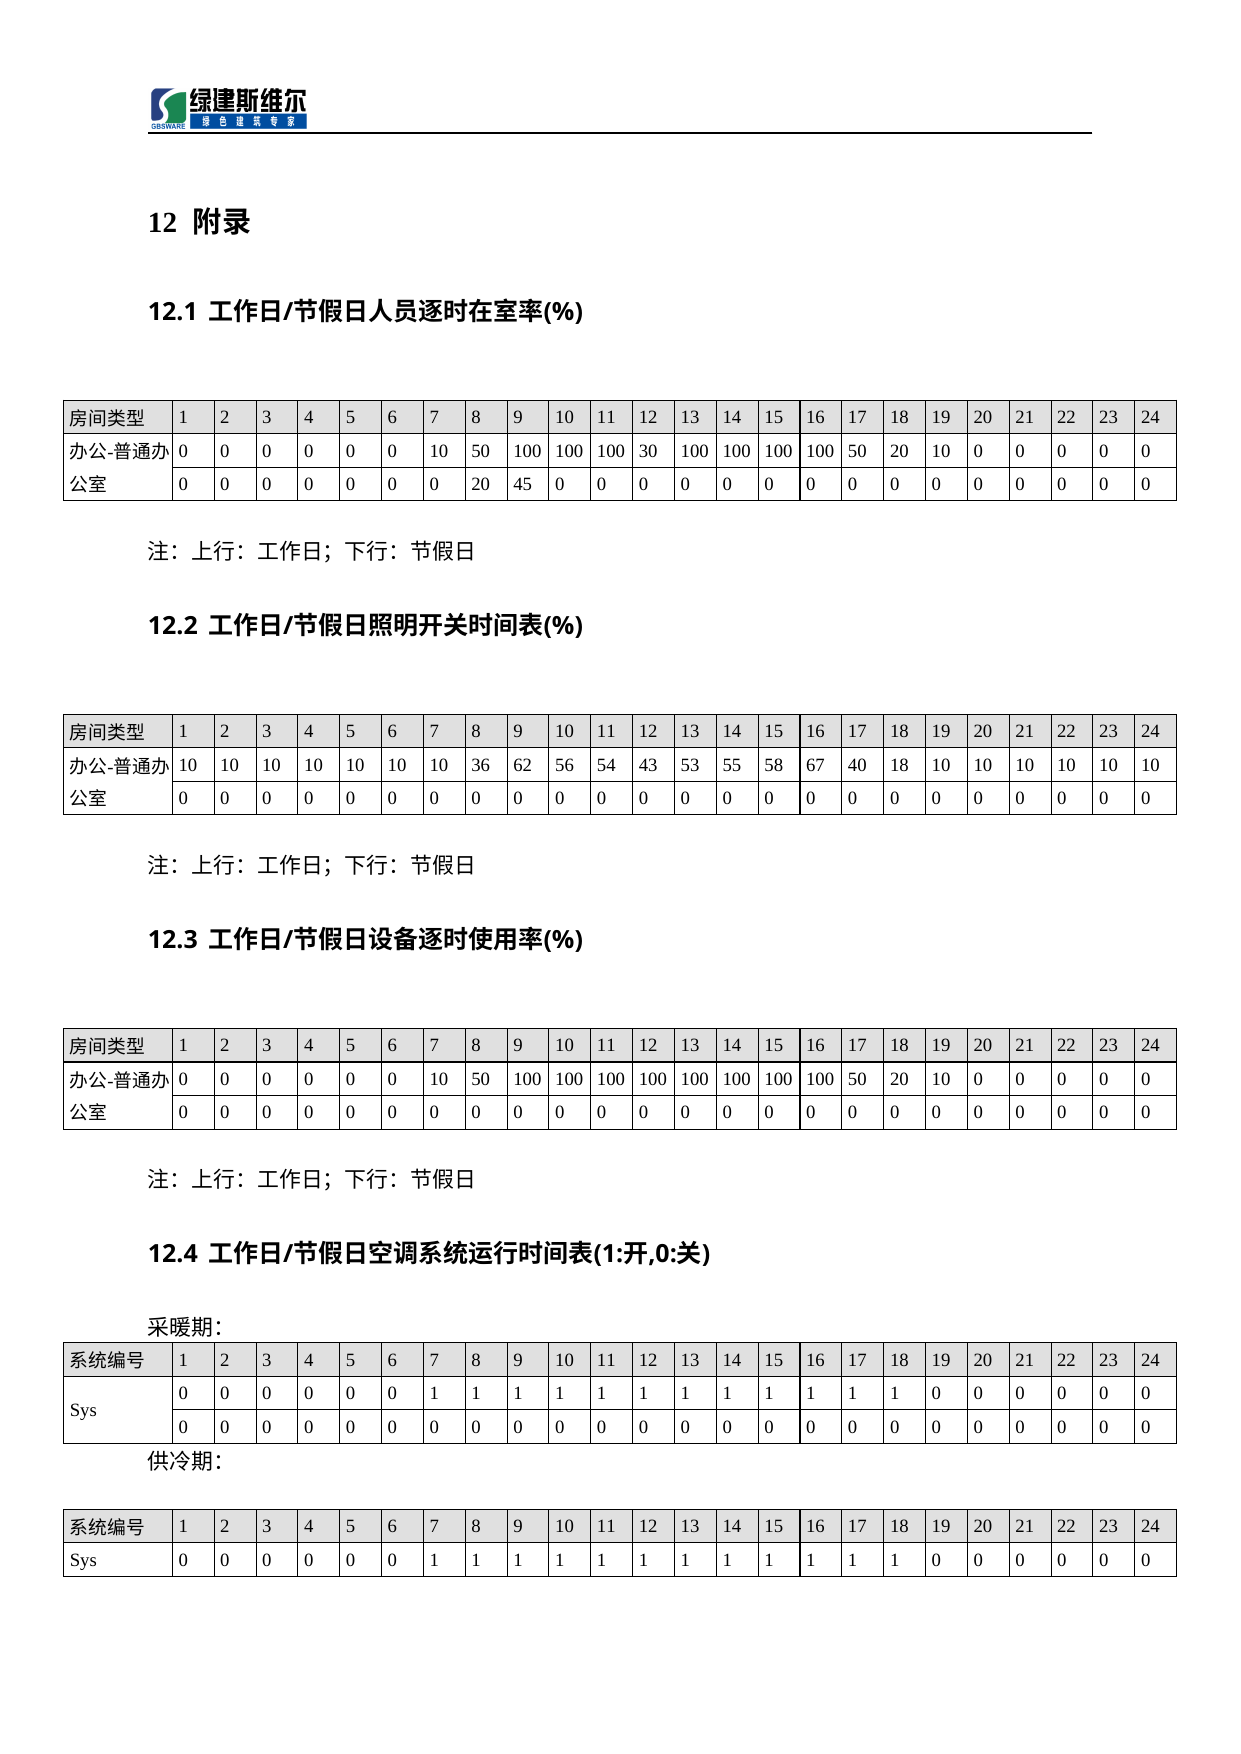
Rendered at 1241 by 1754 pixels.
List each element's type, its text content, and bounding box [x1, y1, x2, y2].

table_header 11 [591, 1510, 632, 1542]
table_cell 30 [633, 434, 674, 467]
table_cell 10 [424, 434, 465, 467]
table_cell 0 [340, 1096, 381, 1128]
table_header 16 [801, 401, 841, 433]
table_header 21 [1010, 401, 1051, 433]
table_cell 0 [884, 1096, 925, 1128]
table_header 4 [298, 1343, 339, 1376]
table_cell 100 [759, 1063, 799, 1095]
table_header 10 [549, 401, 590, 433]
table_header 1 [173, 1510, 214, 1542]
table_cell 0 [466, 1410, 507, 1443]
table_cell 10 [926, 748, 967, 781]
table_header 19 [926, 1343, 967, 1376]
table_header 14 [717, 1510, 758, 1542]
table_cell 0 [968, 1063, 1009, 1095]
table_header 8 [466, 715, 507, 747]
table_cell 0 [298, 1096, 339, 1128]
table_cell 55 [717, 748, 758, 781]
table_cell 0 [340, 1377, 381, 1409]
table_cell 0 [173, 1377, 214, 1409]
table_header 15 [759, 715, 799, 747]
subtitle 工作日/节假日人员逐时在室率(%) [148, 277, 1092, 342]
table_header 17 [842, 715, 883, 747]
table_header 13 [675, 401, 716, 433]
table_cell 0 [298, 782, 339, 814]
table_cell 0 [382, 1410, 423, 1443]
table_cell 100 [508, 1063, 548, 1095]
table_cell 10 [215, 748, 256, 781]
table_header 18 [884, 1029, 925, 1061]
table_cell 0 [1135, 1096, 1176, 1128]
table_header 22 [1052, 401, 1092, 433]
table_cell 58 [759, 748, 799, 781]
table_cell 0 [675, 1410, 716, 1443]
table_cell 0 [842, 1410, 883, 1443]
table_cell 1 [549, 1377, 590, 1409]
table_cell Sys [64, 1377, 172, 1443]
table_header 1 [173, 401, 214, 433]
table_cell 0 [759, 782, 799, 814]
table_cell 50 [466, 1063, 507, 1095]
table_cell 0 [926, 1377, 967, 1409]
table_cell 1 [759, 1543, 799, 1576]
table_cell 0 [257, 434, 297, 467]
table_header 12 [633, 1343, 674, 1376]
table_cell 1 [675, 1543, 716, 1576]
table_header 23 [1093, 1343, 1134, 1376]
table_cell 36 [466, 748, 507, 781]
table_cell 0 [926, 468, 967, 500]
table_cell 0 [1093, 1543, 1134, 1576]
table_cell 0 [1093, 434, 1134, 467]
table_cell 0 [215, 782, 256, 814]
table_cell 43 [633, 748, 674, 781]
table_cell 0 [1010, 1543, 1051, 1576]
table_cell 0 [1135, 468, 1176, 500]
table_cell 0 [1010, 1096, 1051, 1128]
table_header 12 [633, 1510, 674, 1542]
table_cell 0 [842, 782, 883, 814]
table_cell 100 [801, 434, 841, 467]
table_header 房间类型 [64, 1029, 172, 1061]
table_cell 20 [884, 1063, 925, 1095]
table_cell 0 [298, 1063, 339, 1095]
table_cell 0 [215, 1410, 256, 1443]
table_cell 0 [1010, 434, 1051, 467]
table_cell 0 [968, 434, 1009, 467]
table_cell 0 [1135, 1063, 1176, 1095]
table_cell 0 [1093, 1410, 1134, 1443]
table_header 19 [926, 401, 967, 433]
table_cell 100 [717, 1063, 758, 1095]
table_cell 0 [382, 1543, 423, 1576]
table_cell 62 [508, 748, 548, 781]
table_header 13 [675, 1029, 716, 1061]
table_cell 0 [1052, 434, 1092, 467]
table_cell 0 [173, 1096, 214, 1128]
table_header 7 [424, 715, 465, 747]
table_cell 0 [1052, 1410, 1092, 1443]
table_cell 100 [591, 434, 632, 467]
table_cell 1 [633, 1377, 674, 1409]
table_header 18 [884, 715, 925, 747]
table_cell 18 [884, 748, 925, 781]
table_cell 0 [968, 1543, 1009, 1576]
table_header 24 [1135, 1510, 1176, 1542]
table_header 21 [1010, 1029, 1051, 1061]
table_header 3 [257, 1510, 297, 1542]
text 供冷期： [148, 1444, 1092, 1476]
subtitle 工作日/节假日照明开关时间表(%) [148, 591, 1092, 656]
table_header 15 [759, 401, 799, 433]
table_header 3 [257, 401, 297, 433]
table_cell 0 [382, 1096, 423, 1128]
text 注：上行：工作日；下行：节假日 [148, 534, 1092, 566]
table_cell 0 [173, 1063, 214, 1095]
table_header 5 [340, 1510, 381, 1542]
table_cell 20 [466, 468, 507, 500]
table_cell 0 [801, 1410, 841, 1443]
table_cell 0 [1093, 1096, 1134, 1128]
table_header 19 [926, 1029, 967, 1061]
table_header 1 [173, 1343, 214, 1376]
table_header 系统编号 [64, 1510, 172, 1542]
table_cell 0 [298, 1410, 339, 1443]
table_cell 0 [257, 782, 297, 814]
table_cell 0 [1093, 1063, 1134, 1095]
table_cell 0 [1052, 1063, 1092, 1095]
table_cell 0 [508, 782, 548, 814]
table_cell 1 [424, 1543, 465, 1576]
table_header 24 [1135, 1029, 1176, 1061]
table_cell 54 [591, 748, 632, 781]
table_cell 0 [257, 1063, 297, 1095]
table_header 6 [382, 401, 423, 433]
table_header 7 [424, 401, 465, 433]
table_header 10 [549, 715, 590, 747]
table_cell 0 [466, 782, 507, 814]
table_header 21 [1010, 715, 1051, 747]
table_header 20 [968, 715, 1009, 747]
table_cell 0 [257, 1543, 297, 1576]
table_header 5 [340, 1343, 381, 1376]
table_header 15 [759, 1029, 799, 1061]
table_cell 100 [508, 434, 548, 467]
table_cell 0 [633, 468, 674, 500]
table_header 9 [508, 1510, 548, 1542]
table_cell 1 [549, 1543, 590, 1576]
table_header 5 [340, 401, 381, 433]
table_header 8 [466, 1343, 507, 1376]
table_cell 40 [842, 748, 883, 781]
table_header 20 [968, 401, 1009, 433]
table_cell 0 [1010, 782, 1051, 814]
table_cell 办公-普通办公室 [64, 1063, 172, 1128]
table_header 22 [1052, 1029, 1092, 1061]
table_header 15 [759, 1343, 799, 1376]
table_cell 0 [1052, 1377, 1092, 1409]
table_header 系统编号 [64, 1343, 172, 1376]
table_cell Sys [64, 1543, 172, 1576]
table_header 15 [759, 1510, 799, 1542]
table_header 8 [466, 401, 507, 433]
table_cell 67 [801, 748, 841, 781]
table_cell 0 [215, 1063, 256, 1095]
table_cell 100 [591, 1063, 632, 1095]
table_header 18 [884, 1510, 925, 1542]
table_cell 0 [424, 468, 465, 500]
table_header 4 [298, 1510, 339, 1542]
table_cell 10 [1135, 748, 1176, 781]
table_cell 0 [926, 1410, 967, 1443]
table_header 11 [591, 1029, 632, 1061]
table_header 19 [926, 1510, 967, 1542]
table_cell 0 [926, 1096, 967, 1128]
table_cell 0 [1052, 782, 1092, 814]
table_cell 0 [968, 1410, 1009, 1443]
table_cell 1 [591, 1377, 632, 1409]
table_cell 0 [926, 782, 967, 814]
subtitle 工作日/节假日空调系统运行时间表(1:开,0:关) [148, 1219, 1092, 1284]
table_header 20 [968, 1029, 1009, 1061]
table_header 6 [382, 715, 423, 747]
table_header 10 [549, 1343, 590, 1376]
table_header 14 [717, 1343, 758, 1376]
table_cell 0 [257, 1410, 297, 1443]
table_header 3 [257, 715, 297, 747]
table_cell 0 [633, 782, 674, 814]
table_header 19 [926, 715, 967, 747]
table_header 12 [633, 1029, 674, 1061]
table_cell 56 [549, 748, 590, 781]
table_cell 0 [717, 468, 758, 500]
table_cell 0 [173, 1410, 214, 1443]
table_header 13 [675, 715, 716, 747]
table_header 22 [1052, 1510, 1092, 1542]
table_cell 0 [508, 1410, 548, 1443]
table_header 14 [717, 1029, 758, 1061]
table_cell 0 [1010, 1377, 1051, 1409]
table_header 9 [508, 1029, 548, 1061]
text 采暖期： [148, 1309, 1092, 1342]
table_cell 0 [298, 1543, 339, 1576]
table_header 23 [1093, 1029, 1134, 1061]
table_cell 0 [675, 468, 716, 500]
text 注：上行：工作日；下行：节假日 [148, 848, 1092, 880]
table_cell 0 [675, 782, 716, 814]
table_cell 0 [173, 1543, 214, 1576]
table_cell 0 [424, 1096, 465, 1128]
table_header 14 [717, 401, 758, 433]
table_cell 0 [591, 782, 632, 814]
table_header 4 [298, 1029, 339, 1061]
table_cell 0 [549, 782, 590, 814]
table_cell 0 [591, 1096, 632, 1128]
table_cell 0 [215, 468, 256, 500]
table_cell 1 [717, 1543, 758, 1576]
table_cell 1 [842, 1543, 883, 1576]
table_cell 53 [675, 748, 716, 781]
table_header 24 [1135, 1343, 1176, 1376]
table_cell 10 [968, 748, 1009, 781]
table_cell 1 [675, 1377, 716, 1409]
table_cell 1 [801, 1377, 841, 1409]
table_cell 0 [1135, 434, 1176, 467]
table_cell 0 [968, 468, 1009, 500]
table_cell 0 [968, 782, 1009, 814]
table_cell 50 [466, 434, 507, 467]
table_cell 办公-普通办公室 [64, 748, 172, 814]
table_cell 100 [675, 1063, 716, 1095]
table_header 14 [717, 715, 758, 747]
table_header 12 [633, 715, 674, 747]
table_cell 0 [801, 1096, 841, 1128]
table_cell 10 [424, 1063, 465, 1095]
table_cell 10 [1093, 748, 1134, 781]
table_cell 0 [884, 1410, 925, 1443]
table_header 4 [298, 715, 339, 747]
table_cell 10 [340, 748, 381, 781]
table_cell 10 [424, 748, 465, 781]
table_cell 1 [424, 1377, 465, 1409]
table_cell 0 [382, 782, 423, 814]
table_cell 0 [549, 1410, 590, 1443]
table_cell 0 [173, 782, 214, 814]
table_header 20 [968, 1510, 1009, 1542]
table_cell 0 [215, 1096, 256, 1128]
table_cell 0 [842, 1096, 883, 1128]
table_header 16 [801, 715, 841, 747]
table_header 10 [549, 1510, 590, 1542]
table_cell 100 [633, 1063, 674, 1095]
table_header 16 [801, 1343, 841, 1376]
table_cell 0 [1010, 468, 1051, 500]
subtitle 工作日/节假日设备逐时使用率(%) [148, 905, 1092, 970]
table_cell 0 [717, 1410, 758, 1443]
table_cell 100 [717, 434, 758, 467]
table_cell 10 [298, 748, 339, 781]
table_cell 0 [1010, 1063, 1051, 1095]
table_header 6 [382, 1510, 423, 1542]
table_cell 1 [801, 1543, 841, 1576]
table_header 23 [1093, 1510, 1134, 1542]
table_header 23 [1093, 401, 1134, 433]
table_cell 0 [215, 1377, 256, 1409]
table_header 1 [173, 1029, 214, 1061]
table_cell 1 [591, 1543, 632, 1576]
table_cell 0 [591, 468, 632, 500]
table_cell 0 [968, 1377, 1009, 1409]
table_cell 10 [1010, 748, 1051, 781]
table_cell 20 [884, 434, 925, 467]
table_cell 0 [675, 1096, 716, 1128]
table_header 18 [884, 1343, 925, 1376]
table_cell 1 [759, 1377, 799, 1409]
table_cell 0 [424, 1410, 465, 1443]
table_cell 0 [382, 1063, 423, 1095]
table_cell 0 [926, 1543, 967, 1576]
table_cell 0 [968, 1096, 1009, 1128]
table_header 24 [1135, 401, 1176, 433]
table_cell 0 [801, 468, 841, 500]
table_cell 100 [801, 1063, 841, 1095]
table_cell 0 [1010, 1410, 1051, 1443]
table_header 2 [215, 401, 256, 433]
table_header 2 [215, 1510, 256, 1542]
picture [147, 88, 308, 130]
table_header 7 [424, 1510, 465, 1542]
table_header 2 [215, 1343, 256, 1376]
table_header 21 [1010, 1343, 1051, 1376]
table_cell 10 [1052, 748, 1092, 781]
table_cell 0 [1052, 468, 1092, 500]
table_header 24 [1135, 715, 1176, 747]
table_cell 0 [340, 1410, 381, 1443]
table_cell 0 [1093, 468, 1134, 500]
table_header 13 [675, 1510, 716, 1542]
table_cell 10 [926, 1063, 967, 1095]
table_header 8 [466, 1510, 507, 1542]
table_cell 0 [340, 434, 381, 467]
table_header 房间类型 [64, 715, 172, 747]
table_cell 0 [382, 1377, 423, 1409]
table_cell 50 [842, 1063, 883, 1095]
table_cell 0 [633, 1410, 674, 1443]
table_cell 0 [884, 782, 925, 814]
table_header 23 [1093, 715, 1134, 747]
table_cell 0 [257, 468, 297, 500]
table_header 5 [340, 715, 381, 747]
table_header 22 [1052, 715, 1092, 747]
table_cell 0 [340, 782, 381, 814]
table_cell 0 [842, 468, 883, 500]
table_cell 0 [1135, 1410, 1176, 1443]
table_cell 100 [759, 434, 799, 467]
table_cell 0 [298, 1377, 339, 1409]
table_cell 1 [884, 1377, 925, 1409]
table_header 7 [424, 1343, 465, 1376]
table_header 11 [591, 1343, 632, 1376]
table_header 6 [382, 1029, 423, 1061]
table_header 1 [173, 715, 214, 747]
table_cell 0 [382, 468, 423, 500]
table_header 9 [508, 1343, 548, 1376]
table_cell 0 [717, 1096, 758, 1128]
table_header 5 [340, 1029, 381, 1061]
table_header 4 [298, 401, 339, 433]
table_cell 0 [759, 1410, 799, 1443]
table_header 18 [884, 401, 925, 433]
table_cell 0 [298, 468, 339, 500]
table_header 16 [801, 1029, 841, 1061]
table_header 3 [257, 1029, 297, 1061]
table_header 7 [424, 1029, 465, 1061]
table_cell 100 [549, 434, 590, 467]
table_cell 0 [298, 434, 339, 467]
table_cell 0 [215, 1543, 256, 1576]
table_cell 0 [1052, 1543, 1092, 1576]
table_header 20 [968, 1343, 1009, 1376]
text 注：上行：工作日；下行：节假日 [148, 1162, 1092, 1194]
table_cell 0 [340, 1063, 381, 1095]
table_cell 0 [759, 468, 799, 500]
table_cell 10 [257, 748, 297, 781]
table_cell 0 [215, 434, 256, 467]
table_cell 0 [801, 782, 841, 814]
subtitle 附录 [148, 187, 1092, 252]
table_header 21 [1010, 1510, 1051, 1542]
table_cell 1 [633, 1543, 674, 1576]
table_cell 45 [508, 468, 548, 500]
table_cell 10 [382, 748, 423, 781]
table_header 6 [382, 1343, 423, 1376]
table_header 8 [466, 1029, 507, 1061]
table_cell 0 [1135, 1543, 1176, 1576]
table_header 2 [215, 715, 256, 747]
table_header 11 [591, 715, 632, 747]
table_header 10 [549, 1029, 590, 1061]
table_cell 0 [340, 1543, 381, 1576]
table_cell 1 [466, 1543, 507, 1576]
table_header 17 [842, 1029, 883, 1061]
table_header 9 [508, 401, 548, 433]
table_cell 100 [675, 434, 716, 467]
table_cell 0 [549, 468, 590, 500]
table_cell 0 [508, 1096, 548, 1128]
table_header 11 [591, 401, 632, 433]
table_cell 1 [466, 1377, 507, 1409]
table_header 9 [508, 715, 548, 747]
table_header 17 [842, 1343, 883, 1376]
table_cell 0 [340, 468, 381, 500]
table_cell 0 [759, 1096, 799, 1128]
table_cell 1 [884, 1543, 925, 1576]
table_header 22 [1052, 1343, 1092, 1376]
table_cell 办公-普通办公室 [64, 434, 172, 500]
table_header 17 [842, 1510, 883, 1542]
table_cell 10 [173, 748, 214, 781]
table_cell 0 [1135, 782, 1176, 814]
table_cell 0 [633, 1096, 674, 1128]
table_cell 100 [549, 1063, 590, 1095]
table_cell 0 [382, 434, 423, 467]
table_cell 0 [1093, 1377, 1134, 1409]
table_cell 1 [717, 1377, 758, 1409]
table_header 3 [257, 1343, 297, 1376]
table_cell 0 [884, 468, 925, 500]
table_cell 0 [1135, 1377, 1176, 1409]
table_cell 0 [1052, 1096, 1092, 1128]
table_cell 0 [717, 782, 758, 814]
table_cell 10 [926, 434, 967, 467]
table_header 房间类型 [64, 401, 172, 433]
table_header 12 [633, 401, 674, 433]
table_cell 0 [591, 1410, 632, 1443]
table_cell 0 [549, 1096, 590, 1128]
table_cell 50 [842, 434, 883, 467]
table_header 16 [801, 1510, 841, 1542]
table_cell 0 [257, 1096, 297, 1128]
table_cell 1 [508, 1543, 548, 1576]
table_cell 0 [257, 1377, 297, 1409]
table_header 13 [675, 1343, 716, 1376]
table_cell 0 [424, 782, 465, 814]
table_cell 1 [842, 1377, 883, 1409]
table_cell 0 [1093, 782, 1134, 814]
table_cell 1 [508, 1377, 548, 1409]
table_header 17 [842, 401, 883, 433]
table_cell 0 [173, 434, 214, 467]
table_header 2 [215, 1029, 256, 1061]
table_cell 0 [173, 468, 214, 500]
table_cell 0 [466, 1096, 507, 1128]
